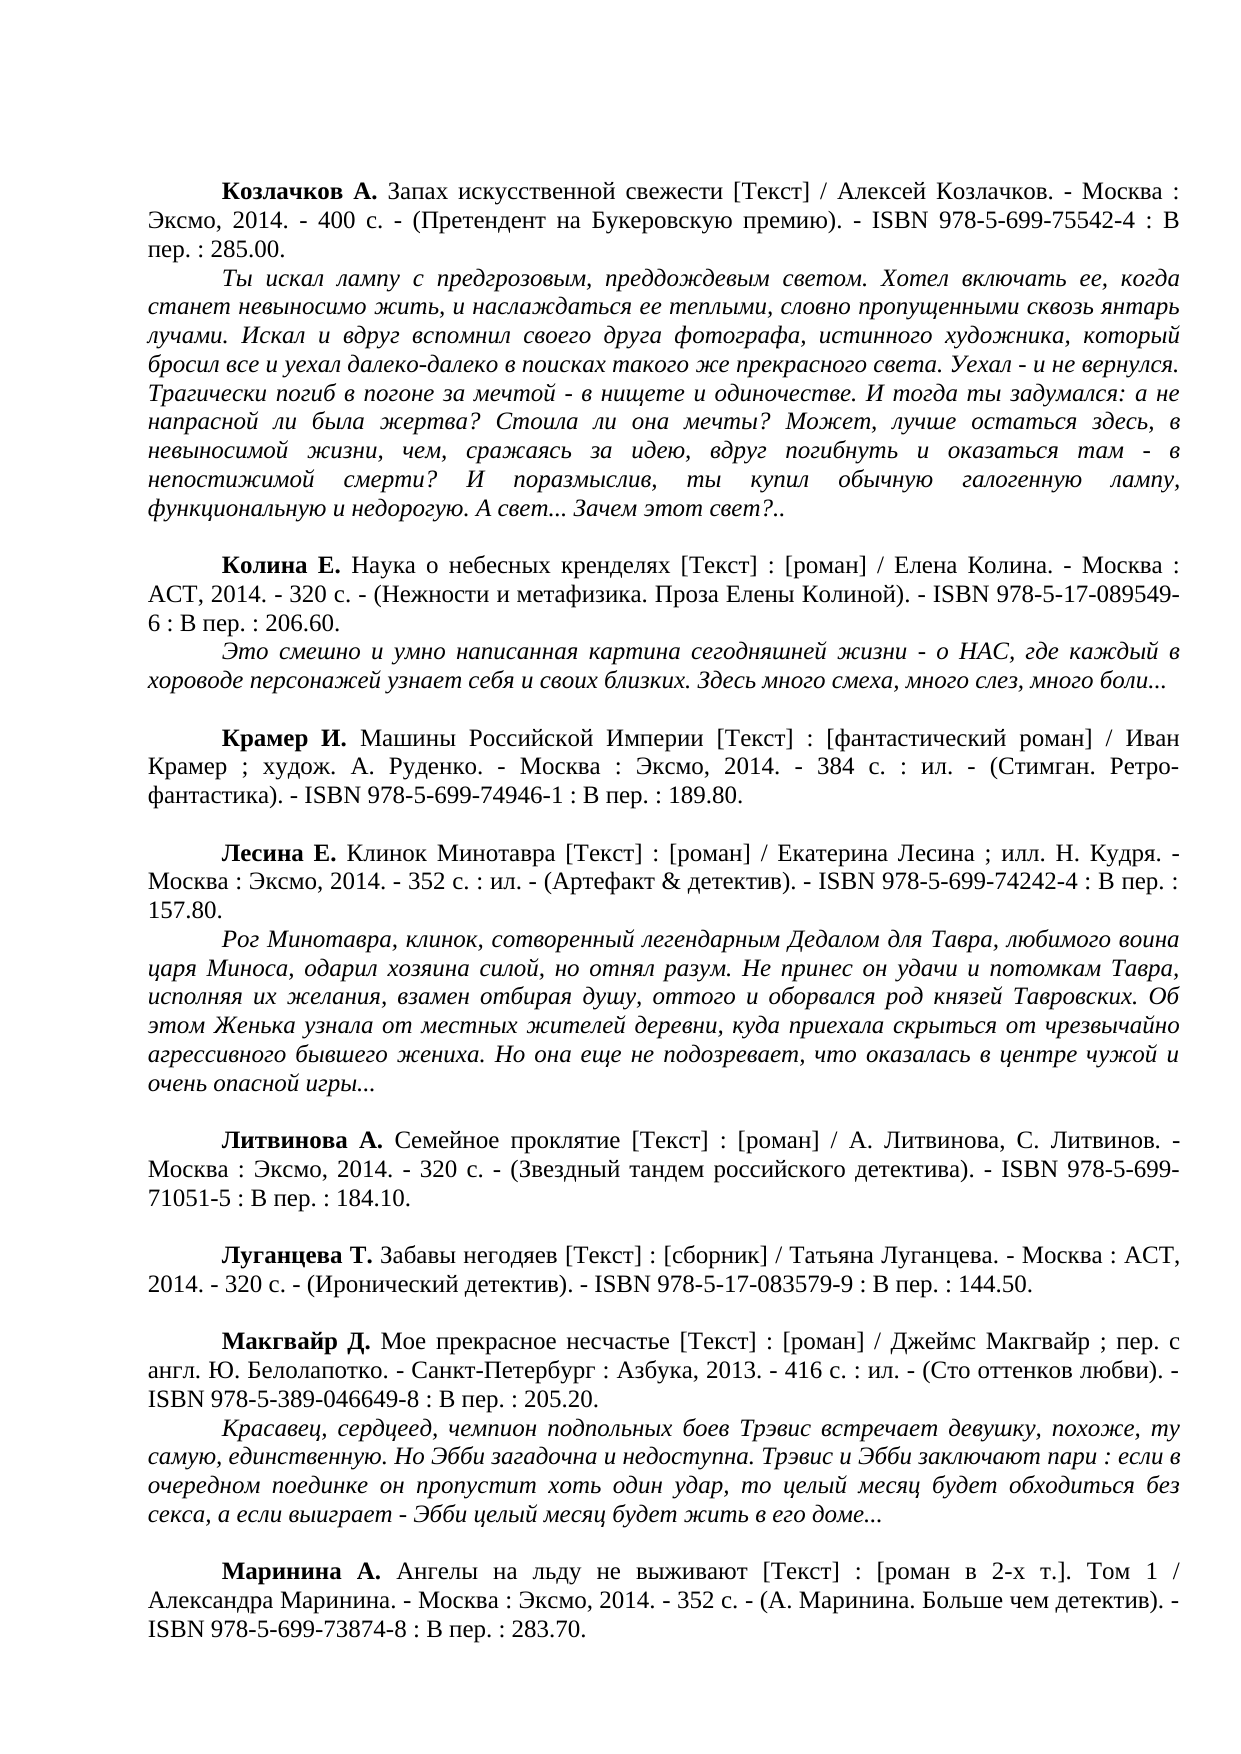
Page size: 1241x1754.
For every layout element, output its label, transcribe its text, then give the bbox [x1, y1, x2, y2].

text Козлачков А. Запах искусственной свежести [Текст] / Алексей Козлачков. - Москва : Эксмо, 2014. - 400 с. - (Претендент на Букеровскую премию). - ISBN 978-5-699-75542-4 : В пер. : 285.00. [148, 176, 1181, 263]
text Макгвайр Д. Мое прекрасное несчастье [Текст] : [роман] / Джеймс Макгвайр ; пер. с англ. Ю. Белолапотко. - Санкт-Петербург : Азбука, 2013. - 416 с. : ил. - (Сто оттенков любви). - ISBN 978-5-389-046649-8 : В пер. : 205.20. [148, 1326, 1181, 1413]
text Лесина Е. Клинок Минотавра [Текст] : [роман] / Екатерина Лесина ; илл. Н. Кудря. - Москва : Эксмо, 2014. - 352 с. : ил. - (Артефакт & детектив). - ISBN 978-5-699-74242-4 : В пер. : 157.80. [148, 838, 1181, 924]
text Колина Е. Наука о небесных кренделях [Текст] : [роман] / Елена Колина. - Москва : АСТ, 2014. - 320 с. - (Нежности и метафизика. Проза Елены Колиной). - ISBN 978-5-17-089549-6 : В пер. : 206.60. [148, 550, 1181, 636]
text Маринина А. Ангелы на льду не выживают [Текст] : [роман в 2-х т.]. Том 1 / Александра Маринина. - Москва : Эксмо, 2014. - 352 с. - (А. Маринина. Больше чем детектив). - ISBN 978-5-699-73874-8 : В пер. : 283.70. [148, 1556, 1181, 1643]
text Красавец, сердцеед, чемпион подпольных боев Трэвис встречает девушку, похоже, ту самую, единственную. Но Эбби загадочна и недоступна. Трэвис и Эбби заключают пари : если в очередном поединке он пропустит хоть один удар, то целый месяц будет обходиться без секса, а если выиграет - Эбби целый месяц будет жить в его доме... [148, 1413, 1181, 1528]
text Рог Минотавра, клинок, сотворенный легендарным Дедалом для Тавра, любимого воина царя Миноса, одарил хозяина силой, но отнял разум. Не принес он удачи и потомкам Тавра, исполняя их желания, взамен отбирая душу, оттого и оборвался род князей Тавровских. Об этом Женька узнала от местных жителей деревни, куда приехала скрыться от чрезвычайно агрессивного бывшего жениха. Но она еще не подозревает, что оказалась в центре чужой и очень опасной игры... [148, 924, 1181, 1096]
text Ты искал лампу с предгрозовым, преддождевым светом. Хотел включать ее, когда станет невыносимо жить, и наслаждаться ее теплыми, словно пропущенными сквозь янтарь лучами. Искал и вдруг вспомнил своего друга фотографа, истинного художника, который бросил все и уехал далеко-далеко в поисках такого же прекрасного света. Уехал - и не вернулся. Трагически погиб в погоне за мечтой - в нищете и одиночестве. И тогда ты задумался: а не напрасной ли была жертва? Стоила ли она мечты? Может, лучше остаться здесь, в невыносимой жизни, чем, сражаясь за идею, вдруг погибнуть и оказаться там - в непостижимой смерти? И поразмыслив, ты купил обычную галогенную лампу, функциональную и недорогую. А свет... Зачем этот свет?.. [148, 263, 1181, 521]
text Крамер И. Машины Российской Империи [Текст] : [фантастический роман] / Иван Крамер ; худож. А. Руденко. - Москва : Эксмо, 2014. - 384 с. : ил. - (Стимган. Ретро-фантастика). - ISBN 978-5-699-74946-1 : В пер. : 189.80. [148, 723, 1181, 809]
text Это смешно и умно написанная картина сегодняшней жизни - о НАС, где каждый в хороводе персонажей узнает себя и своих близких. Здесь много смеха, много слез, много боли... [148, 636, 1181, 694]
text Луганцева Т. Забавы негодяев [Текст] : [сборник] / Татьяна Луганцева. - Москва : АСТ, 2014. - 320 с. - (Иронический детектив). - ISBN 978-5-17-083579-9 : В пер. : 144.50. [148, 1240, 1181, 1298]
text Литвинова А. Семейное проклятие [Текст] : [роман] / А. Литвинова, С. Литвинов. - Москва : Эксмо, 2014. - 320 с. - (Звездный тандем российского детектива). - ISBN 978-5-699-71051-5 : В пер. : 184.10. [148, 1125, 1181, 1211]
